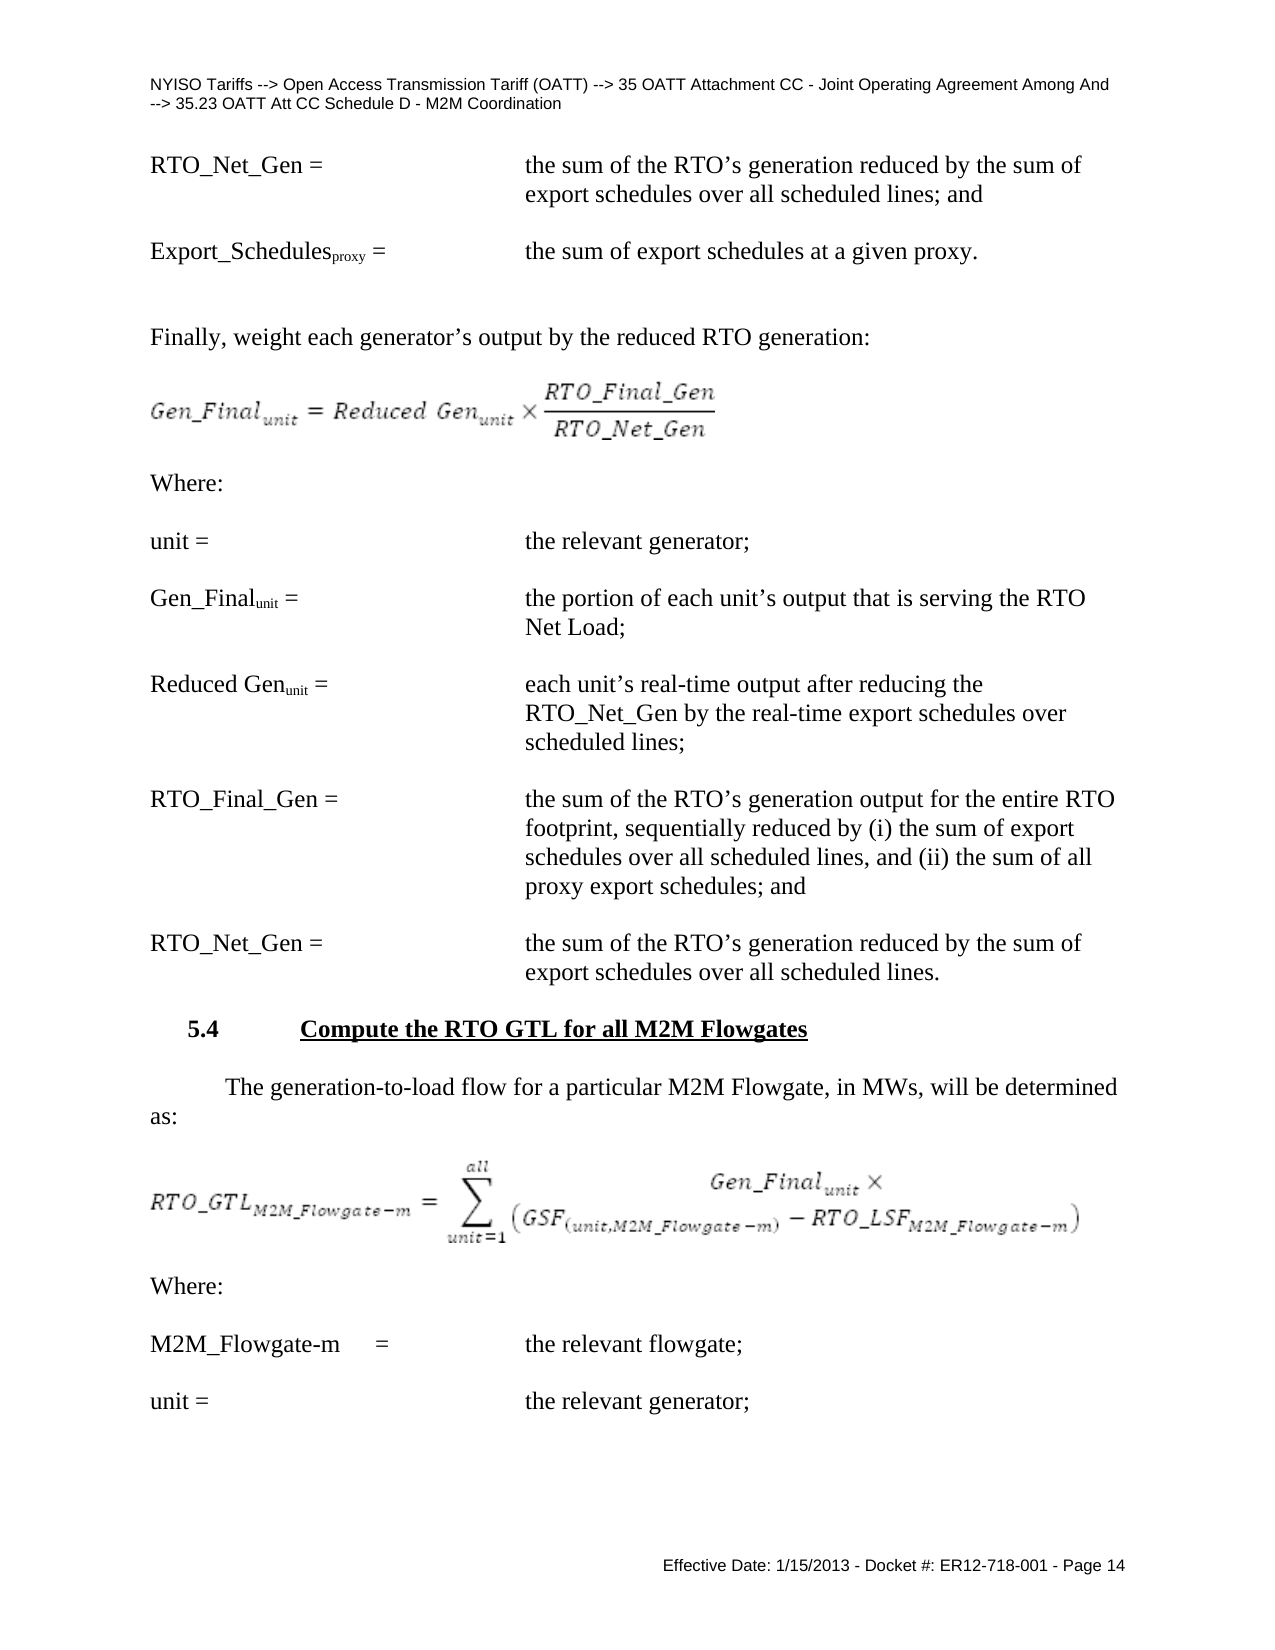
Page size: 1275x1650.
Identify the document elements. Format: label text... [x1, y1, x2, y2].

picture [150, 379, 715, 440]
text 5.4 Compute the RTO GTL for all M2M Flowgates [150, 1014, 1125, 1043]
text Where: [150, 468, 1125, 497]
text Where: [150, 1271, 1125, 1300]
text unit = the relevant generator; [150, 526, 1125, 554]
text unit = the relevant generator; [150, 1386, 1125, 1415]
picture [150, 1158, 1082, 1243]
text Finally, weight each generator’s output by the reduced RTO generation: [150, 322, 1125, 351]
text Reduced Genunit = each unit’s real-time output after reducing the RTO_Net_Gen by the real-time export schedules over scheduled lines; [150, 669, 1125, 756]
text RTO_Final_Gen = the sum of the RTO’s generation output for the entire RTO footprint, sequentially reduced by (i) the sum of export schedules over all scheduled lines, and (ii) the sum of all proxy export schedules; and [150, 784, 1125, 899]
text RTO_Net_Gen = the sum of the RTO’s generation reduced by the sum of export schedules over all scheduled lines. [150, 928, 1125, 986]
text Export_Schedulesproxy = the sum of export schedules at a given proxy. [150, 236, 1125, 265]
text M2M_Flowgate-m = the relevant flowgate; [150, 1329, 1125, 1358]
text Gen_Finalunit = the portion of each unit’s output that is serving the RTO Net Load; [150, 583, 1125, 641]
text RTO_Net_Gen = the sum of the RTO’s generation reduced by the sum of export schedules over all scheduled lines; and [150, 150, 1125, 207]
text The generation-to-load flow for a particular M2M Flowgate, in MWs, will be determined as: [150, 1072, 1125, 1129]
